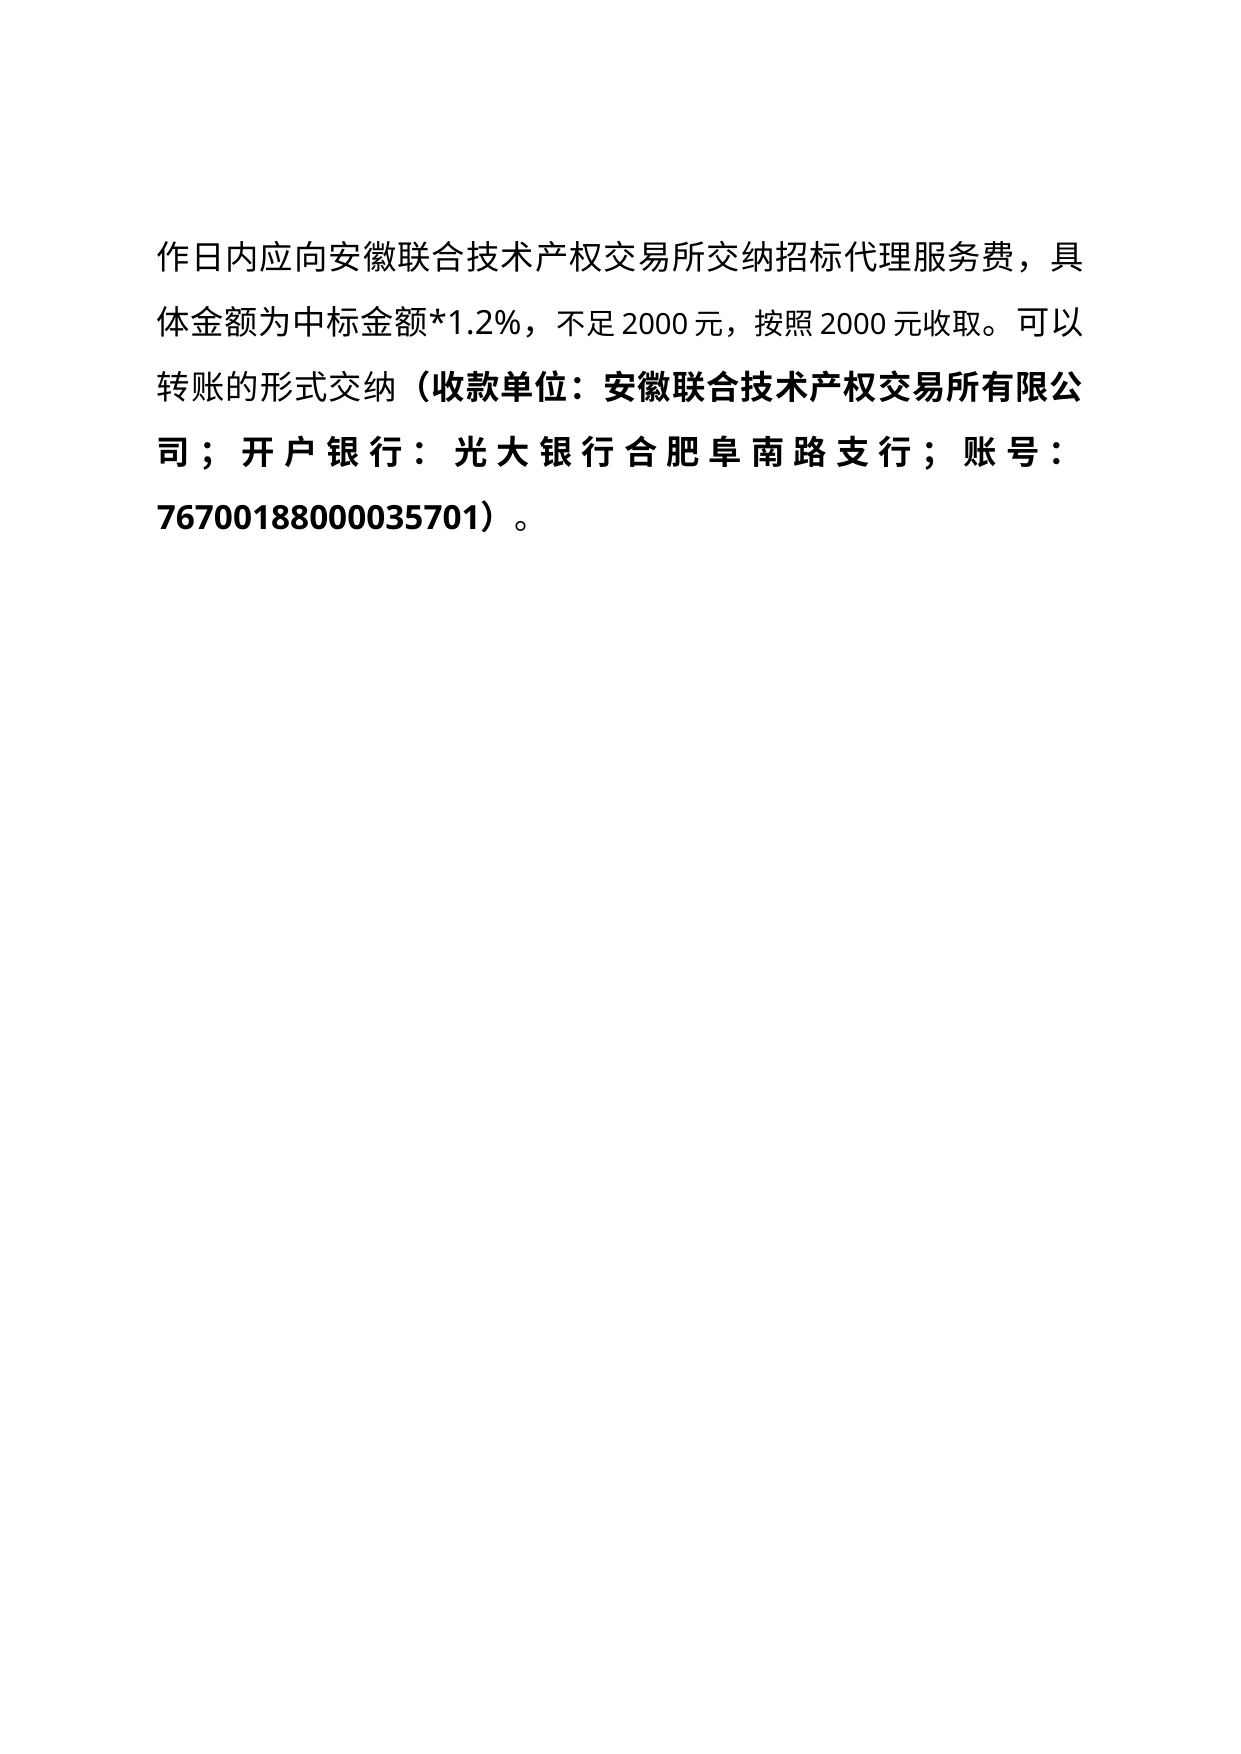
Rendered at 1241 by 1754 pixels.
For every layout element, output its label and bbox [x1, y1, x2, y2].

text [157, 222, 1084, 547]
